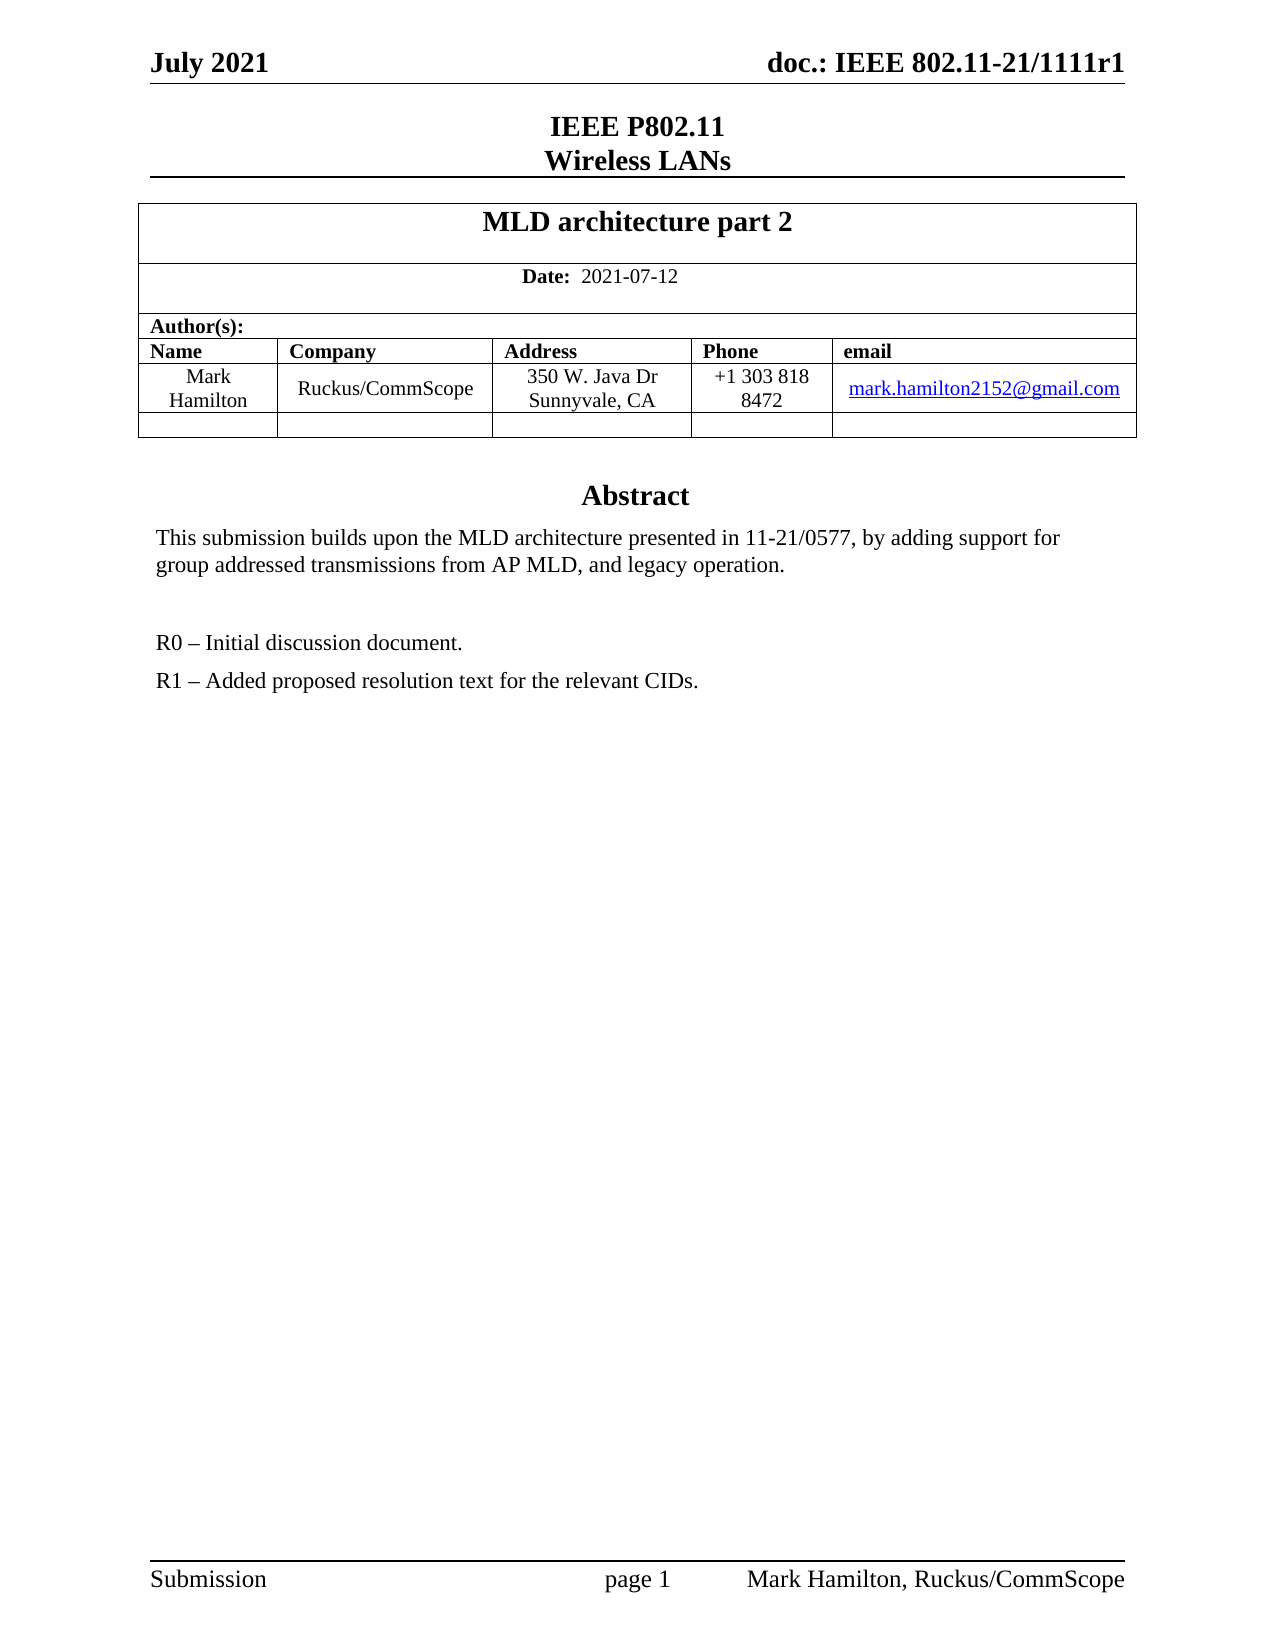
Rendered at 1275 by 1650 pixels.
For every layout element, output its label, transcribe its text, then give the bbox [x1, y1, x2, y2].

table_cell [833, 413, 1136, 437]
table_cell mark.hamilton2152@gmail.com [833, 364, 1136, 412]
table_cell [278, 413, 492, 437]
table_cell Company [278, 339, 492, 363]
table_cell Phone [692, 339, 832, 363]
table_cell Mark Hamilton [139, 364, 277, 412]
table_cell Date: 2021-07-12 [139, 264, 1136, 313]
table_cell [493, 413, 691, 437]
table_cell Author(s): [139, 314, 1136, 338]
table_cell Address [493, 339, 691, 363]
table_cell 350 W. Java Dr Sunnyvale, CA [493, 364, 691, 412]
table_cell Ruckus/CommScope [278, 364, 492, 412]
table_cell Name [139, 339, 277, 363]
table_cell email [833, 339, 1136, 363]
table_cell [139, 413, 277, 437]
table_header MLD architecture part 2 [139, 204, 1136, 262]
table_cell +1 303 818 8472 [692, 364, 832, 412]
text IEEE P802.11 Wireless LANs [150, 109, 1125, 176]
table_cell [692, 413, 832, 437]
